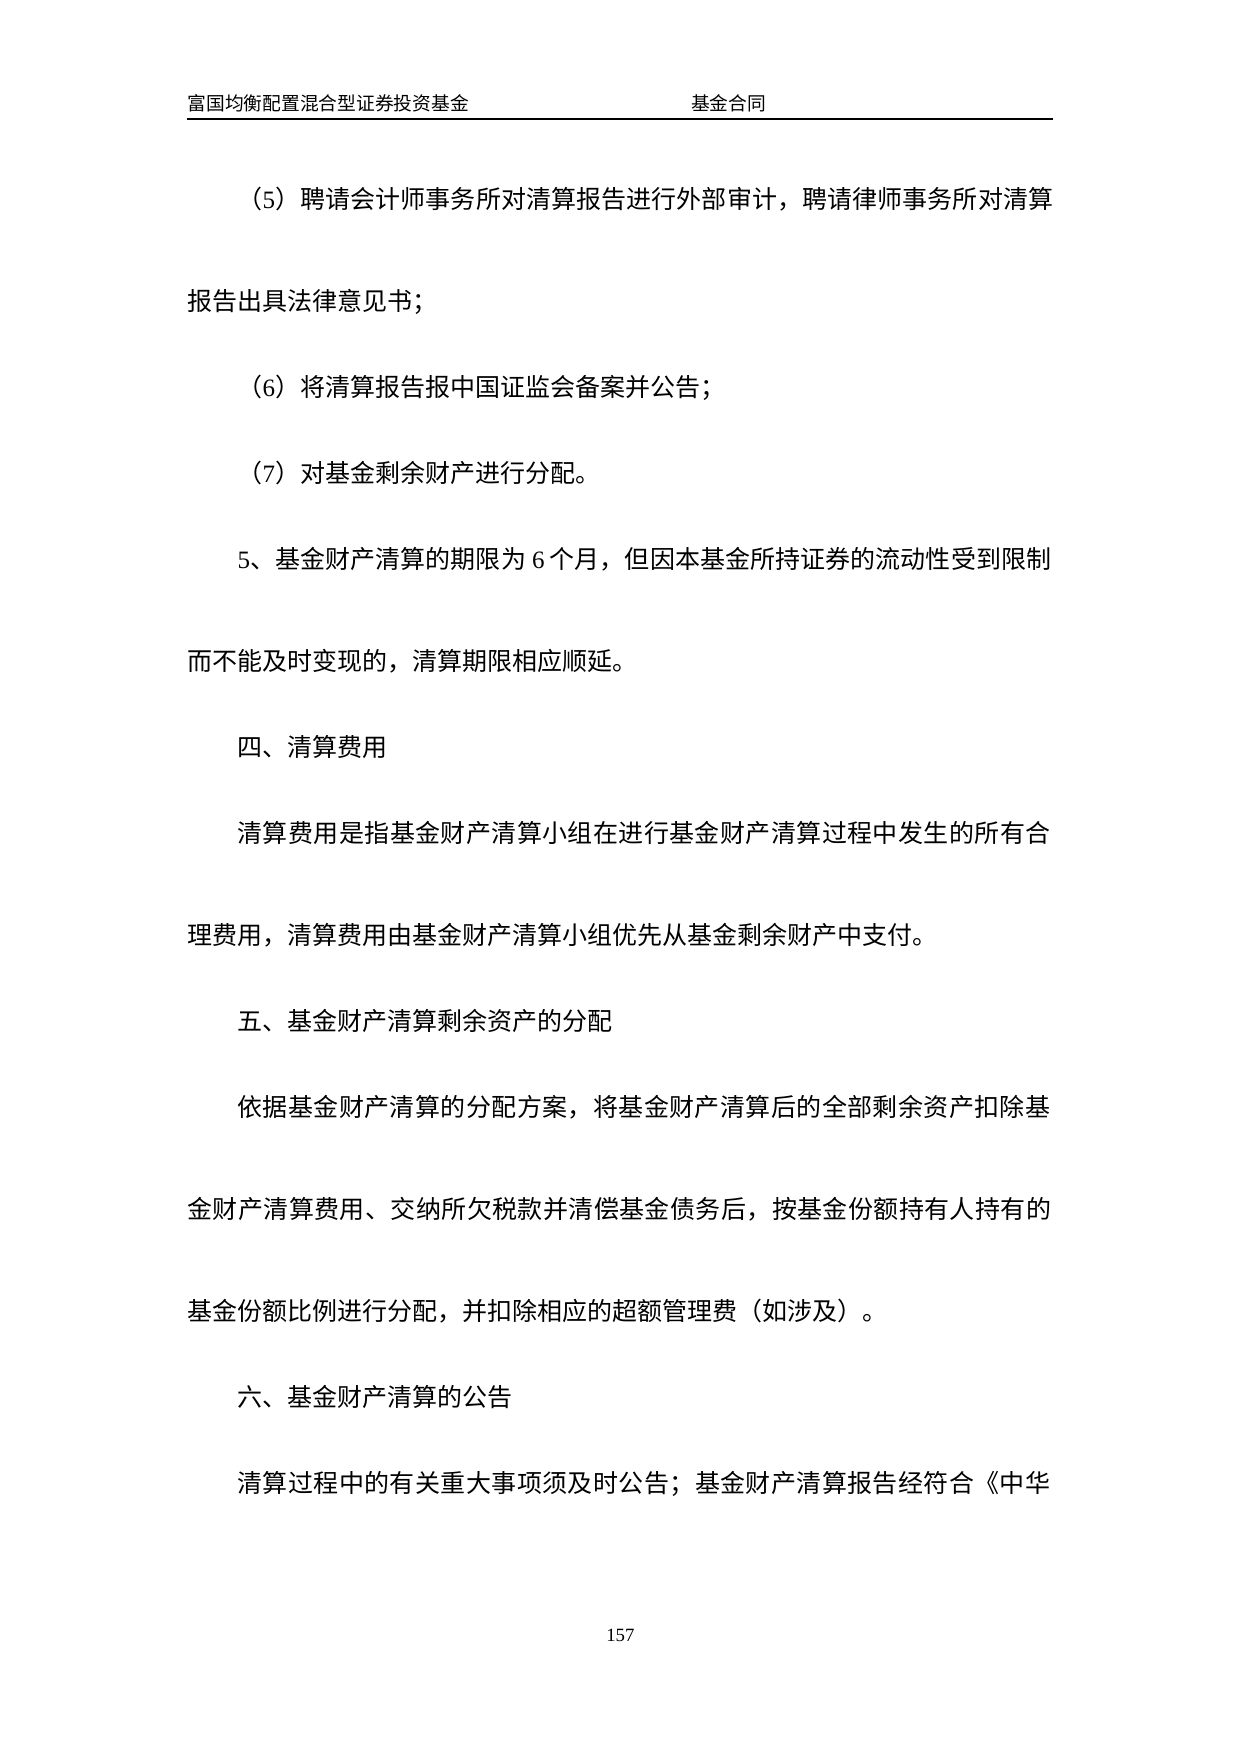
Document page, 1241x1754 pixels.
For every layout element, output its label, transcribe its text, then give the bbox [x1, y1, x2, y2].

text 五、基金财产清算剩余资产的分配 [187, 986, 1053, 1054]
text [187, 1448, 1053, 1516]
text 5、基金财产清算的期限为6个月，但因本基金所持证券的流动性受到限制而不能及时变现的，清算期限相应顺延。 [187, 524, 1053, 694]
text （6）将清算报告报中国证监会备案并公告； [187, 352, 1053, 420]
text （7）对基金剩余财产进行分配。 [187, 438, 1053, 506]
text 依据基金财产清算的分配方案，将基金财产清算后的全部剩余资产扣除基金财产清算费用、交纳所欠税款并清偿基金债务后，按基金份额持有人持有的基金份额比例进行分配，并扣除相应的超额管理费（如涉及）。 [187, 1072, 1053, 1343]
text 四、清算费用 [187, 712, 1053, 780]
text 六、基金财产清算的公告 [187, 1362, 1053, 1429]
text 清算费用是指基金财产清算小组在进行基金财产清算过程中发生的所有合理费用，清算费用由基金财产清算小组优先从基金剩余财产中支付。 [187, 798, 1053, 968]
text （5）聘请会计师事务所对清算报告进行外部审计，聘请律师事务所对清算报告出具法律意见书； [187, 164, 1053, 334]
